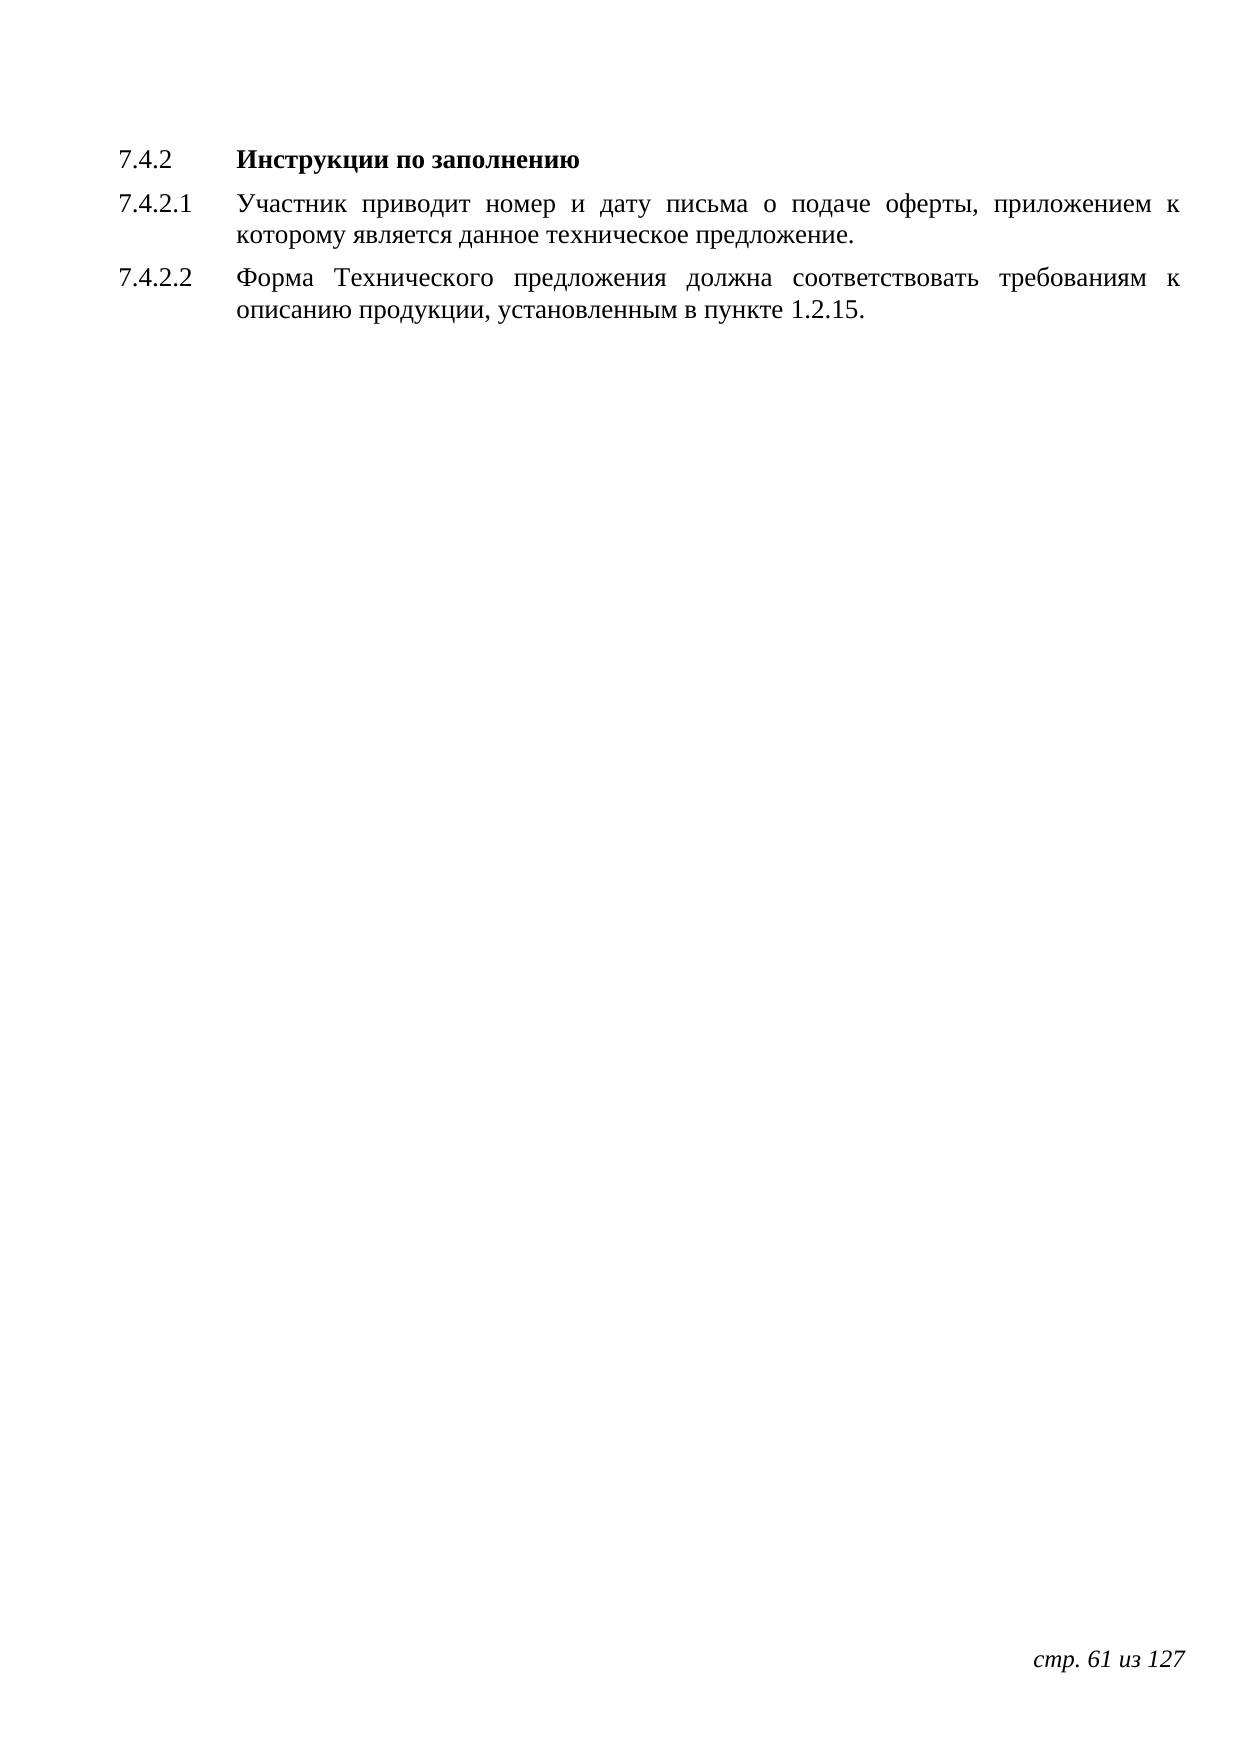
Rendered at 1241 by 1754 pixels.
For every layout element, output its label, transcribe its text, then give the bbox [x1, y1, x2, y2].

text Инструкции по заполнению [118, 143, 1181, 174]
text Форма Технического предложения должна соответствовать требованиям к описанию продукции, установленным в пункте 1.2.15. [118, 262, 1181, 324]
text Участник приводит номер и дату письма о подаче оферты, приложением к которому является данное техническое предложение. [118, 187, 1181, 249]
